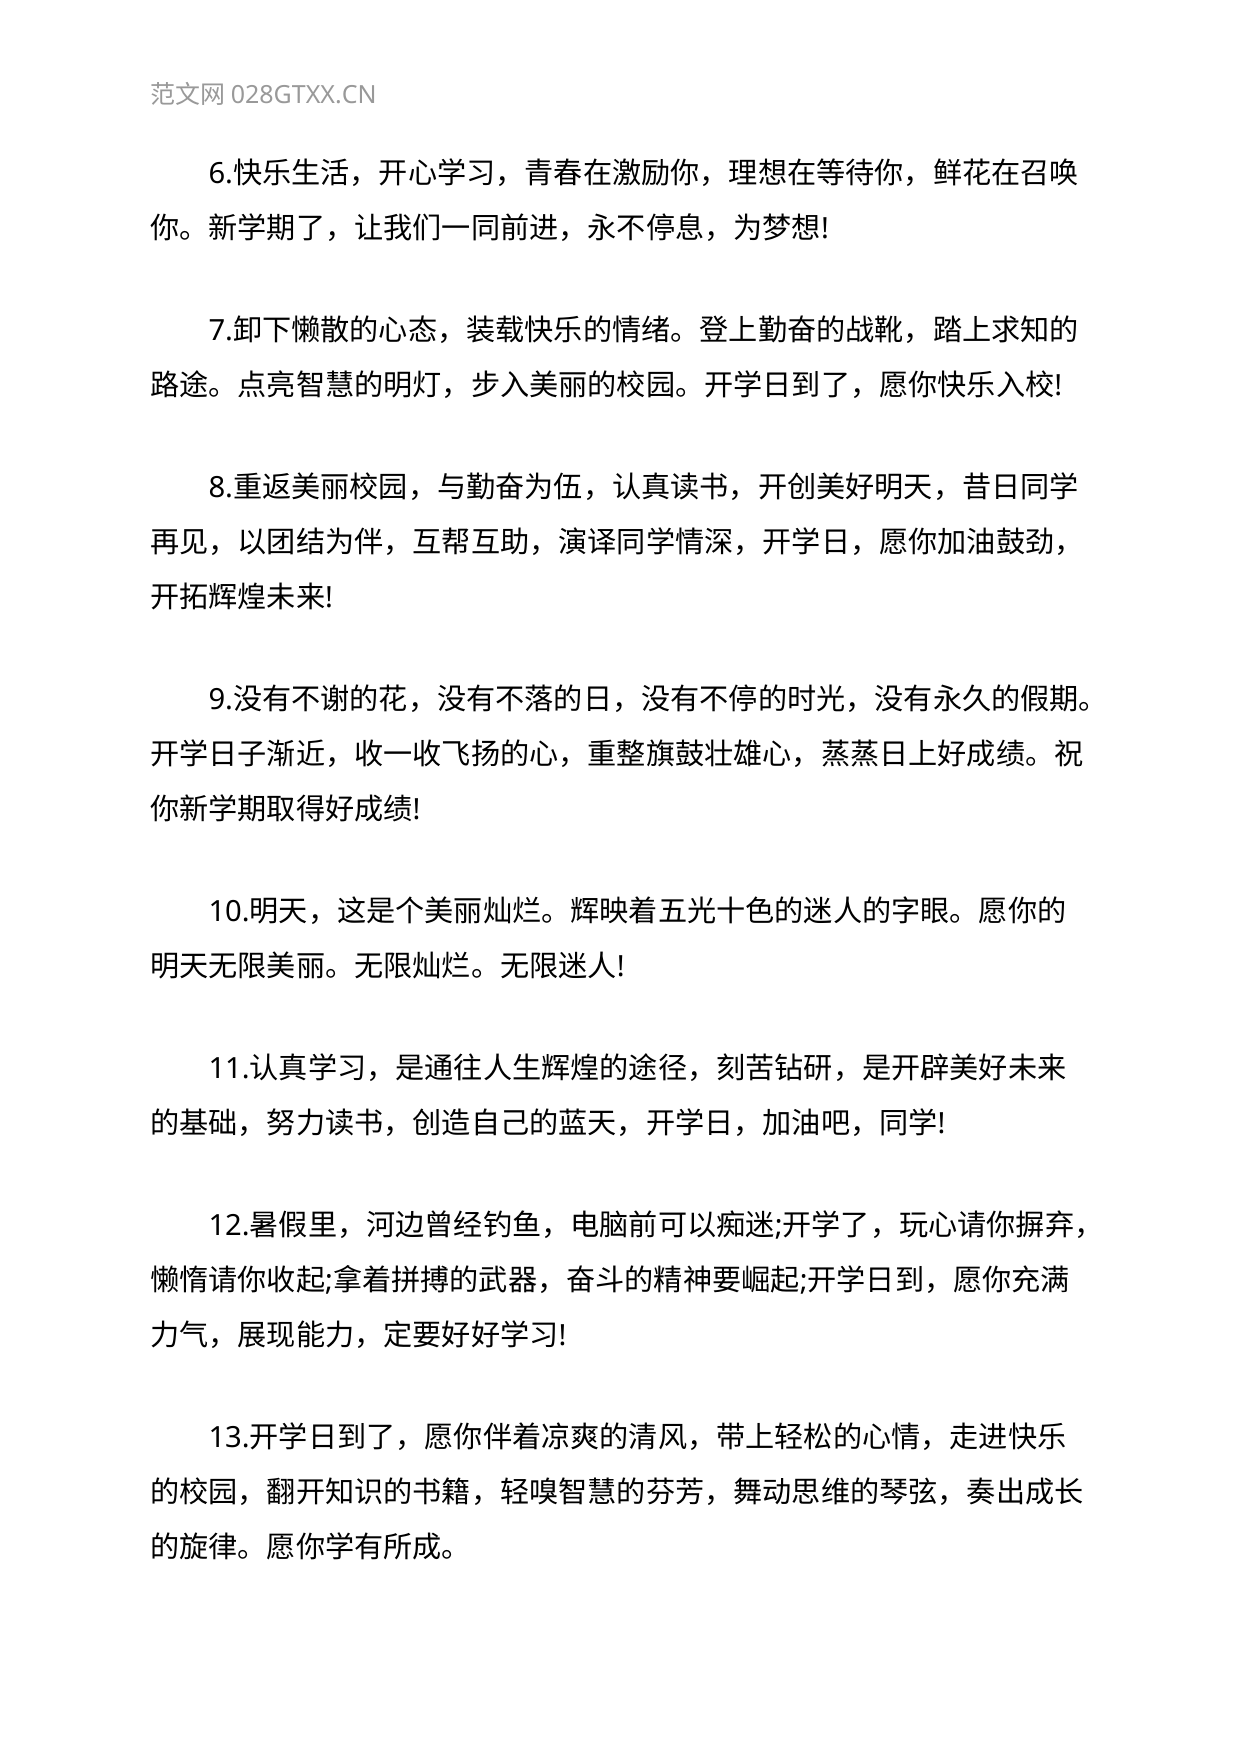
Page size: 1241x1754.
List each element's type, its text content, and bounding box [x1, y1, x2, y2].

text 7.卸下懒散的心态，装载快乐的情绪。登上勤奋的战靴，踏上求知的路途。点亮智慧的明灯，步入美丽的校园。开学日到了，愿你快乐入校! [150, 307, 1090, 404]
text 8.重返美丽校园，与勤奋为伍，认真读书，开创美好明天，昔日同学再见，以团结为伴，互帮互助，演译同学情深，开学日，愿你加油鼓劲，开拓辉煌未来! [150, 464, 1090, 616]
text 13.开学日到了，愿你伴着凉爽的清风，带上轻松的心情，走进快乐的校园，翻开知识的书籍，轻嗅智慧的芬芳，舞动思维的琴弦，奏出成长的旋律。愿你学有所成。 [150, 1414, 1090, 1566]
text 6.快乐生活，开心学习，青春在激励你，理想在等待你，鲜花在召唤你。新学期了，让我们一同前进，永不停息，为梦想! [150, 150, 1090, 247]
text 12.暑假里，河边曾经钓鱼，电脑前可以痴迷;开学了，玩心请你摒弃，懒惰请你收起;拿着拼搏的武器，奋斗的精神要崛起;开学日到，愿你充满力气，展现能力，定要好好学习! [150, 1202, 1090, 1354]
text 11.认真学习，是通往人生辉煌的途径，刻苦钻研，是开辟美好未来的基础，努力读书，创造自己的蓝天，开学日，加油吧，同学! [150, 1045, 1090, 1142]
text 9.没有不谢的花，没有不落的日，没有不停的时光，没有永久的假期。开学日子渐近，收一收飞扬的心，重整旗鼓壮雄心，蒸蒸日上好成绩。祝你新学期取得好成绩! [150, 676, 1090, 828]
text 10.明天，这是个美丽灿烂。辉映着五光十色的迷人的字眼。愿你的明天无限美丽。无限灿烂。无限迷人! [150, 888, 1090, 985]
